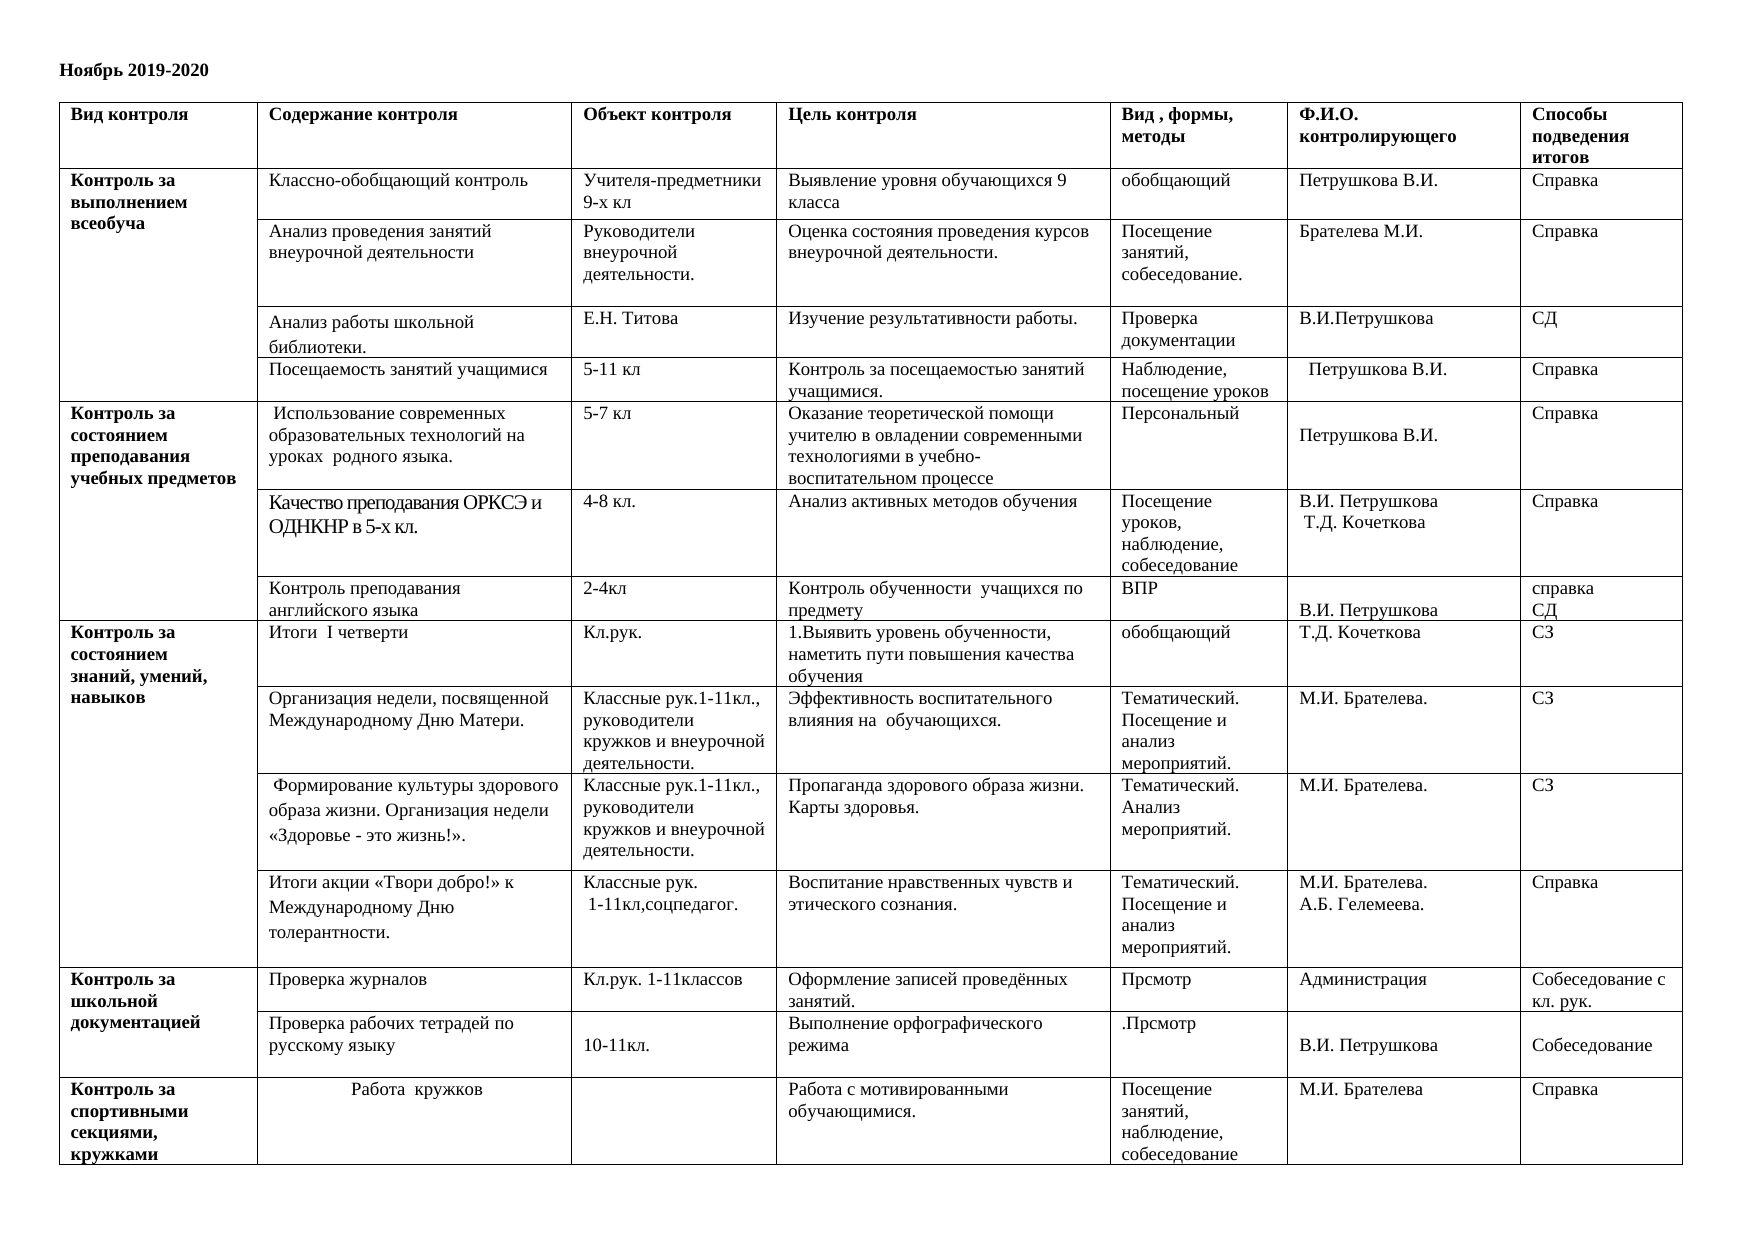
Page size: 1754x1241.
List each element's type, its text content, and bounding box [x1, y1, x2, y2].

table_cell М.И. Брателева. А.Б. Гелемеева. [1288, 871, 1520, 967]
table_header Содержание контроля [258, 103, 571, 168]
table_cell Посещение занятий, собеседование. [1111, 220, 1287, 306]
table_cell СЗ [1521, 621, 1682, 686]
table_cell Персональный [1111, 402, 1287, 488]
table_cell Кл.рук. [572, 621, 776, 686]
table_cell Контроль преподавания английского языка [258, 577, 571, 620]
table_cell Анализ работы школьной библиотеки. [258, 307, 571, 357]
table_cell 10-11кл. [572, 1012, 776, 1077]
table_header Ф.И.О. контролирующего [1288, 103, 1520, 168]
table_cell Работа кружков [258, 1078, 571, 1164]
table_cell обобщающий [1111, 169, 1287, 219]
table_cell Т.Д. Кочеткова [1288, 621, 1520, 686]
table_cell Контроль за спортивными секциями, кружками [60, 1078, 257, 1164]
table_cell Петрушкова В.И. [1288, 358, 1520, 401]
table_cell [572, 1078, 776, 1164]
table_cell справка СД [1521, 577, 1682, 620]
table_cell 4-8 кл. [572, 490, 776, 576]
table_header Вид контроля [60, 103, 257, 168]
table_cell Справка [1521, 871, 1682, 967]
table_cell Оценка состояния проведения курсов внеурочной деятельности. [777, 220, 1110, 306]
table_cell 1.Выявить уровень обученности, наметить пути повышения качества обучения [777, 621, 1110, 686]
table_cell Е.Н. Титова [572, 307, 776, 357]
table_cell Итоги I четверти [258, 621, 571, 686]
table_cell .Прсмотр [1111, 1012, 1287, 1077]
table_cell Учителя-предметники 9-х кл [572, 169, 776, 219]
table_cell Контроль за выполнением всеобуча [60, 169, 257, 401]
table_cell Итоги акции «Твори добро!» к Международному Дню толерантности. [258, 871, 571, 967]
table_cell Контроль за состоянием преподавания учебных предметов [60, 402, 257, 620]
table_cell Проверка документации [1111, 307, 1287, 357]
table_cell Наблюдение, посещение уроков [1111, 358, 1287, 401]
table_cell СЗ [1521, 687, 1682, 773]
table_cell Работа с мотивированными обучающимися. [777, 1078, 1110, 1164]
table_cell Тематический. Анализ мероприятий. [1111, 774, 1287, 870]
table_cell Петрушкова В.И. [1288, 402, 1520, 488]
table_cell Контроль за школьной документацией [60, 968, 257, 1077]
table_cell Справка [1521, 1078, 1682, 1164]
table_cell Посещение занятий, наблюдение, собеседование [1111, 1078, 1287, 1164]
table_cell В.И. Петрушкова [1288, 1012, 1520, 1077]
table_cell М.И. Брателева. [1288, 774, 1520, 870]
table_cell Формирование культуры здорового образа жизни. Организация недели «Здоровье - это жизнь!». [258, 774, 571, 870]
table_cell Проверка журналов [258, 968, 571, 1011]
table_cell Посещение уроков, наблюдение, собеседование [1111, 490, 1287, 576]
table_cell Организация недели, посвященной Международному Дню Матери. [258, 687, 571, 773]
table_header Объект контроля [572, 103, 776, 168]
table_cell 5-7 кл [572, 402, 776, 488]
table_cell Классно-обобщающий контроль [258, 169, 571, 219]
text Ноябрь 2019-2020 [59, 59, 1695, 81]
table_cell Тематический. Посещение и анализ мероприятий. [1111, 687, 1287, 773]
table_cell Оформление записей проведённых занятий. [777, 968, 1110, 1011]
table_cell Контроль за посещаемостью занятий учащимися. [777, 358, 1110, 401]
table_cell Качество преподавания ОРКСЭ и ОДНКНР в 5-х кл. [258, 490, 571, 576]
table_cell Петрушкова В.И. [1288, 169, 1520, 219]
table_cell Администрация [1288, 968, 1520, 1011]
table_cell В.И. Петрушкова Т.Д. Кочеткова [1288, 490, 1520, 576]
table_cell В.И. Петрушкова [1288, 577, 1520, 620]
table_cell Выявление уровня обучающихся 9 класса [777, 169, 1110, 219]
table_header Вид , формы, методы [1111, 103, 1287, 168]
table_cell СЗ [1521, 774, 1682, 870]
table_header Цель контроля [777, 103, 1110, 168]
table_cell Контроль обученности учащихся по предмету [777, 577, 1110, 620]
table_cell Пропаганда здорового образа жизни. Карты здоровья. [777, 774, 1110, 870]
table_cell Проверка рабочих тетрадей по русскому языку [258, 1012, 571, 1077]
table_cell Справка [1521, 220, 1682, 306]
table_cell Использование современных образовательных технологий на уроках родного языка. [258, 402, 571, 488]
table_cell ВПР [1111, 577, 1287, 620]
table_cell Контроль за состоянием знаний, умений, навыков [60, 621, 257, 967]
table_cell Воспитание нравственных чувств и этического сознания. [777, 871, 1110, 967]
table_cell Справка [1521, 169, 1682, 219]
table_cell Тематический. Посещение и анализ мероприятий. [1111, 871, 1287, 967]
table_cell Справка [1521, 358, 1682, 401]
table_cell 5-11 кл [572, 358, 776, 401]
table_cell Собеседование с кл. рук. [1521, 968, 1682, 1011]
table_cell Анализ проведения занятий внеурочной деятельности [258, 220, 571, 306]
table_cell СД [1521, 307, 1682, 357]
table_cell Руководители внеурочной деятельности. [572, 220, 776, 306]
table_cell Собеседование [1521, 1012, 1682, 1077]
table_cell М.И. Брателева. [1288, 687, 1520, 773]
table_header Способы подведения итогов [1521, 103, 1682, 168]
table_cell Оказание теоретической помощи учителю в овладении современными технологиями в учебно-воспитательном процессе [777, 402, 1110, 488]
table_cell Посещаемость занятий учащимися [258, 358, 571, 401]
table_cell Справка [1521, 490, 1682, 576]
table_cell Классные рук. 1-11кл,соцпедагог. [572, 871, 776, 967]
table_cell Классные рук.1-11кл., руководители кружков и внеурочной деятельности. [572, 687, 776, 773]
table_cell Кл.рук. 1-11классов [572, 968, 776, 1011]
table_cell обобщающий [1111, 621, 1287, 686]
table_cell Анализ активных методов обучения [777, 490, 1110, 576]
table_cell Брателева М.И. [1288, 220, 1520, 306]
table_cell Справка [1521, 402, 1682, 488]
table_cell Выполнение орфографического режима [777, 1012, 1110, 1077]
table_cell Прсмотр [1111, 968, 1287, 1011]
table_cell В.И.Петрушкова [1288, 307, 1520, 357]
table_cell Классные рук.1-11кл., руководители кружков и внеурочной деятельности. [572, 774, 776, 870]
table_cell М.И. Брателева [1288, 1078, 1520, 1164]
table_cell 2-4кл [572, 577, 776, 620]
table_cell Эффективность воспитательного влияния на обучающихся. [777, 687, 1110, 773]
table_cell Изучение результативности работы. [777, 307, 1110, 357]
